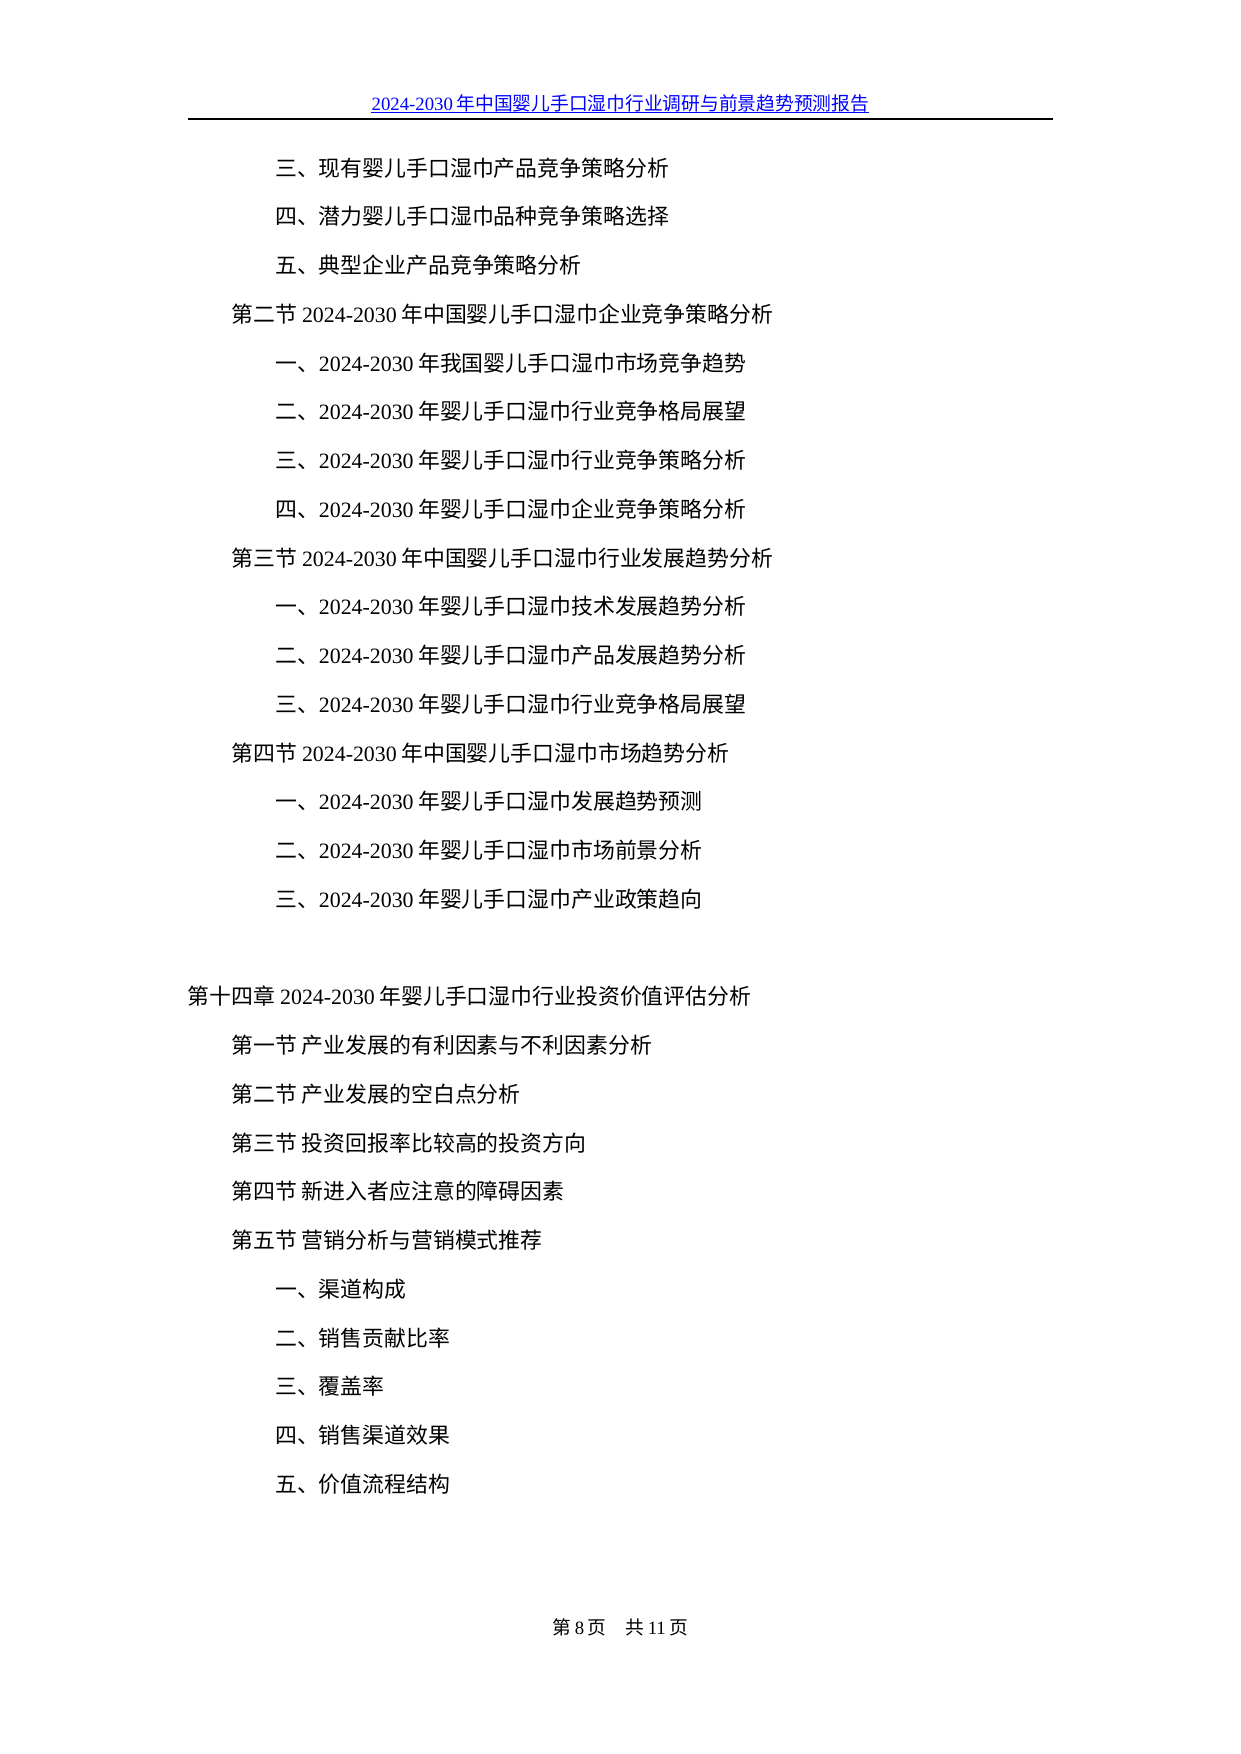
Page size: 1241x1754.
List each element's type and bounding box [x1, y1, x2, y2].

text [187, 150, 1053, 1499]
